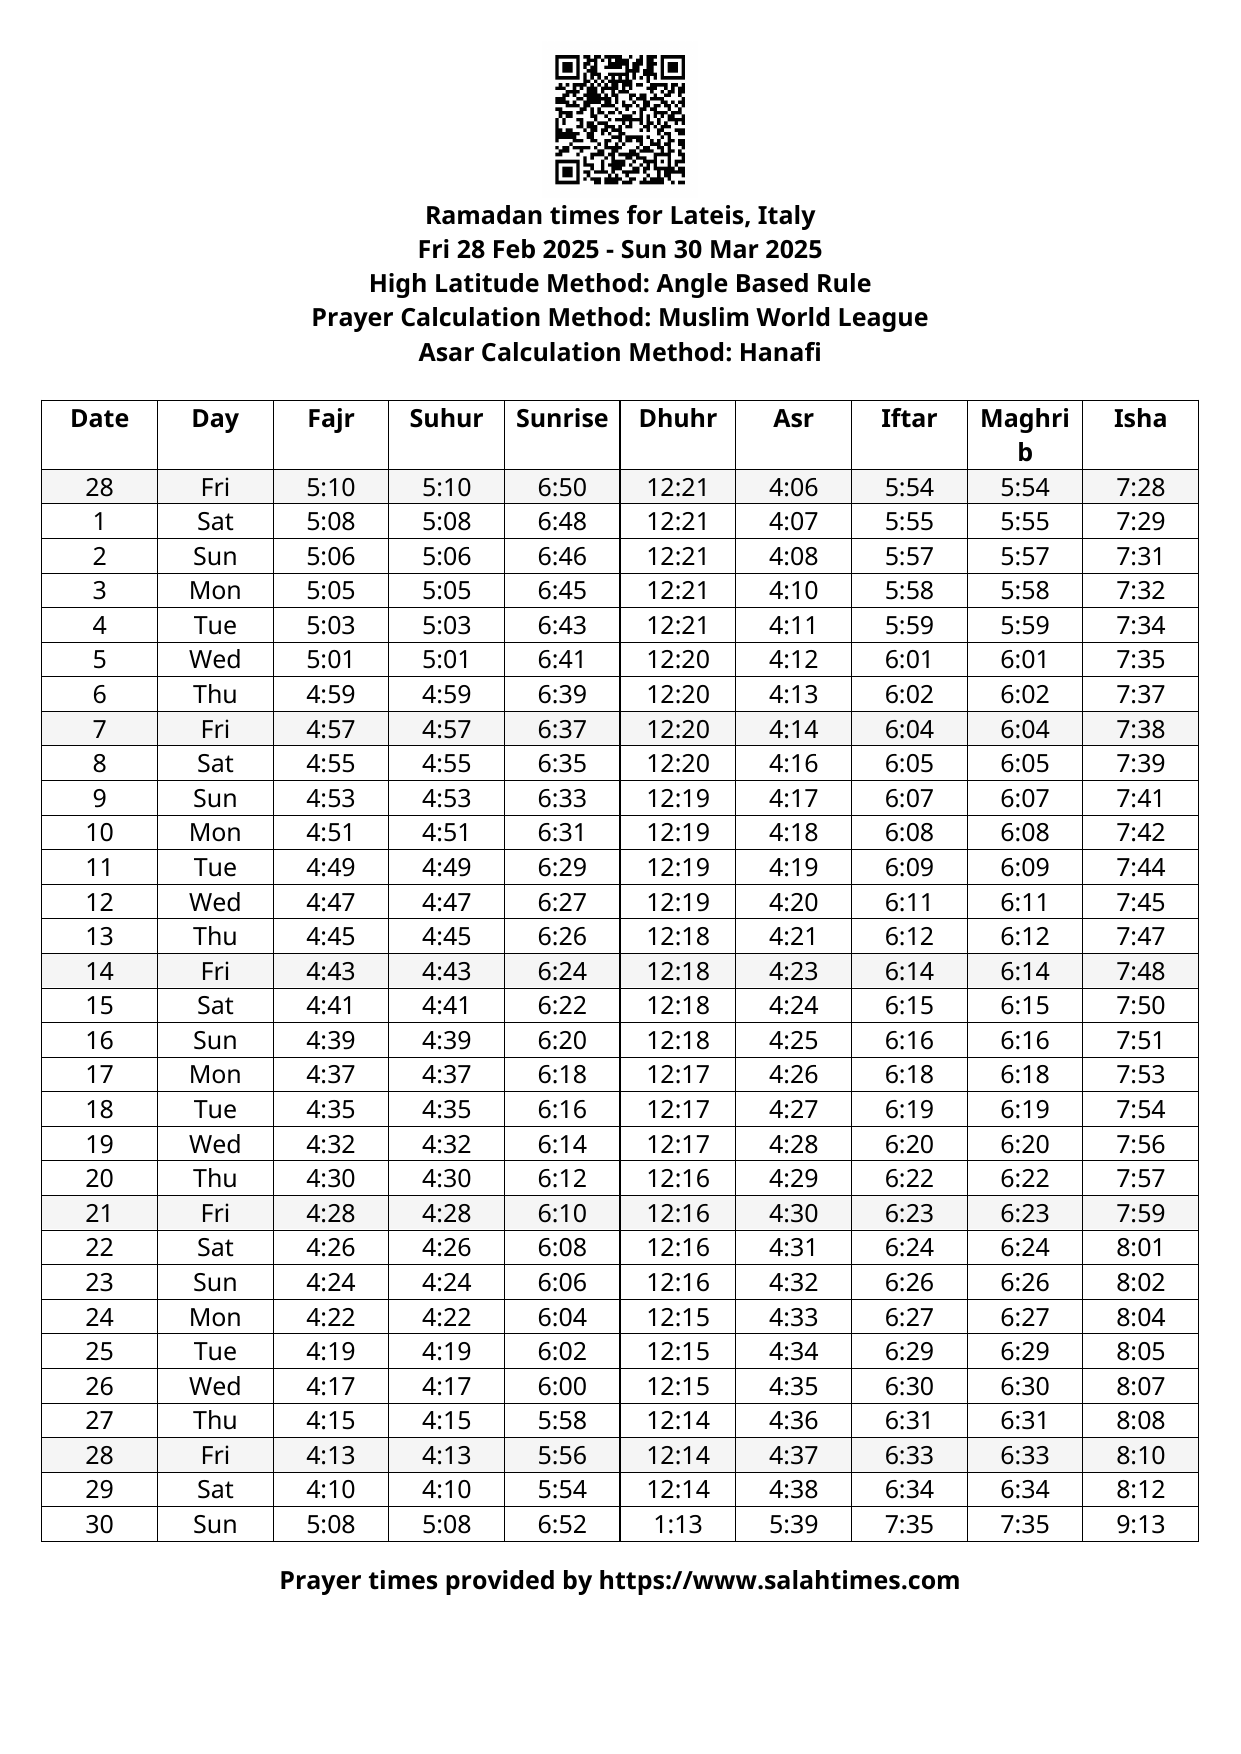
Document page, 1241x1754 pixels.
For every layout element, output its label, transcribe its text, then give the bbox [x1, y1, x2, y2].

table_cell 4:17 [736, 781, 851, 814]
table_cell 4:11 [736, 608, 851, 642]
table_cell 6:41 [505, 643, 619, 676]
table_cell 4:15 [389, 1404, 504, 1437]
table_cell 7:41 [1083, 781, 1198, 814]
table_cell 6:07 [852, 781, 967, 814]
table_cell 4:24 [736, 989, 851, 1022]
table_cell 6:19 [852, 1092, 967, 1126]
table_cell 12:15 [621, 1334, 735, 1368]
table_cell 4:39 [389, 1023, 504, 1057]
table_cell Wed [158, 643, 273, 676]
table_cell 2 [42, 539, 157, 572]
table_cell 6:10 [505, 1196, 619, 1229]
table_cell 12:18 [621, 954, 735, 987]
table_cell 12:18 [621, 989, 735, 1022]
table_cell 7:38 [1083, 712, 1198, 745]
table_cell 4:21 [736, 919, 851, 953]
table_cell 6:26 [968, 1265, 1082, 1299]
table_cell 1:13 [621, 1507, 735, 1541]
table_cell 7:48 [1083, 954, 1198, 987]
table_cell 6:52 [505, 1507, 619, 1541]
table_cell 7:47 [1083, 919, 1198, 953]
table_cell 6:09 [968, 850, 1082, 884]
table_cell 4:12 [736, 643, 851, 676]
table_cell 7:37 [1083, 677, 1198, 711]
table_cell 24 [42, 1300, 157, 1333]
table_cell 12 [42, 885, 157, 918]
table_cell 4:30 [274, 1161, 388, 1195]
table_cell 6:12 [505, 1161, 619, 1195]
table_cell 7:32 [1083, 574, 1198, 607]
table_cell 6 [42, 677, 157, 711]
table_cell 6:16 [852, 1023, 967, 1057]
table_cell 4:37 [736, 1438, 851, 1472]
table_cell 6:05 [852, 746, 967, 780]
table_cell 4:53 [389, 781, 504, 814]
table_cell 20 [42, 1161, 157, 1195]
table_cell 12:16 [621, 1265, 735, 1299]
table_cell 4:22 [389, 1300, 504, 1333]
table_cell Mon [158, 574, 273, 607]
table_cell Fri [158, 1196, 273, 1229]
table_cell 5:54 [505, 1473, 619, 1506]
table_cell 5:55 [852, 504, 967, 538]
table_cell Fri [158, 1438, 273, 1472]
table_cell 6:18 [968, 1058, 1082, 1091]
table_cell 6:14 [968, 954, 1082, 987]
table_cell 6:31 [505, 816, 619, 849]
table_cell 8 [42, 746, 157, 780]
table_cell 6:27 [968, 1300, 1082, 1333]
table_cell 5:59 [968, 608, 1082, 642]
table_cell 12:15 [621, 1369, 735, 1402]
table_cell 7:45 [1083, 885, 1198, 918]
table_cell 4:38 [736, 1473, 851, 1506]
table_cell 8:01 [1083, 1231, 1198, 1264]
table_cell Mon [158, 1300, 273, 1333]
table_header Maghrib [968, 401, 1082, 469]
table_cell 4:13 [736, 677, 851, 711]
table_cell 4:33 [736, 1300, 851, 1333]
table_cell 6:02 [852, 677, 967, 711]
table_header Dhuhr [621, 401, 735, 469]
picture [542, 41, 699, 198]
table_cell 6:04 [505, 1300, 619, 1333]
table_cell 5:55 [968, 504, 1082, 538]
table_cell 6:11 [852, 885, 967, 918]
table_cell 7:56 [1083, 1127, 1198, 1160]
table_cell 6:33 [505, 781, 619, 814]
table_cell 6:05 [968, 746, 1082, 780]
table_cell 4:47 [389, 885, 504, 918]
text High Latitude Method: Angle Based Rule [42, 266, 1198, 300]
table_cell 9 [42, 781, 157, 814]
table_cell 4:30 [736, 1196, 851, 1229]
table_cell 4:17 [389, 1369, 504, 1402]
table_cell 7:28 [1083, 470, 1198, 503]
table_cell 5:39 [736, 1507, 851, 1541]
table_cell 5:01 [274, 643, 388, 676]
table_cell 12:15 [621, 1300, 735, 1333]
table_cell 6:04 [852, 712, 967, 745]
table_cell 6:30 [852, 1369, 967, 1402]
table_cell 6:30 [968, 1369, 1082, 1402]
table_cell 4:31 [736, 1231, 851, 1264]
text Ramadan times for Lateis, Italy [42, 198, 1198, 232]
table_cell 4:39 [274, 1023, 388, 1057]
table_cell 4:57 [389, 712, 504, 745]
table_cell Sat [158, 1473, 273, 1506]
table_cell 6:19 [968, 1092, 1082, 1126]
table_cell 4:22 [274, 1300, 388, 1333]
table_cell 4:29 [736, 1161, 851, 1195]
table_cell 6:23 [968, 1196, 1082, 1229]
table_cell 6:33 [968, 1438, 1082, 1472]
table_cell 12:14 [621, 1404, 735, 1437]
table_cell 4:49 [274, 850, 388, 884]
table_cell 7:35 [1083, 643, 1198, 676]
table_cell 5:10 [389, 470, 504, 503]
table_cell 4:51 [274, 816, 388, 849]
table_cell 6:18 [505, 1058, 619, 1091]
table_header Asr [736, 401, 851, 469]
table_cell 6:22 [505, 989, 619, 1022]
table_cell 6:33 [852, 1438, 967, 1472]
table_cell 4:24 [274, 1265, 388, 1299]
table_cell 4:26 [389, 1231, 504, 1264]
table_cell 12:19 [621, 885, 735, 918]
table_cell 4:13 [389, 1438, 504, 1472]
table_cell 6:20 [852, 1127, 967, 1160]
table_cell 7:34 [1083, 608, 1198, 642]
table_cell 6:06 [505, 1265, 619, 1299]
table_cell Thu [158, 919, 273, 953]
table_cell 23 [42, 1265, 157, 1299]
table_cell 5:10 [274, 470, 388, 503]
table_cell 12:20 [621, 643, 735, 676]
table_cell Mon [158, 816, 273, 849]
table_cell 5:08 [389, 1507, 504, 1541]
table_cell 12:17 [621, 1127, 735, 1160]
table_cell 5:58 [968, 574, 1082, 607]
table_cell 4:14 [736, 712, 851, 745]
table_cell 8:12 [1083, 1473, 1198, 1506]
table_cell Sun [158, 781, 273, 814]
table_cell 6:00 [505, 1369, 619, 1402]
table_cell 6:20 [505, 1023, 619, 1057]
table_header Day [158, 401, 273, 469]
table_cell 4:47 [274, 885, 388, 918]
table_cell 4:17 [274, 1369, 388, 1402]
table_cell 4:16 [736, 746, 851, 780]
table_cell Fri [158, 954, 273, 987]
table_cell 7:39 [1083, 746, 1198, 780]
table_cell 12:19 [621, 781, 735, 814]
table_cell 4:36 [736, 1404, 851, 1437]
table_cell 6:26 [505, 919, 619, 953]
table_cell 6:39 [505, 677, 619, 711]
table_cell Sat [158, 504, 273, 538]
table_cell 5:54 [852, 470, 967, 503]
table_cell 7 [42, 712, 157, 745]
table_cell 7:31 [1083, 539, 1198, 572]
table_cell Sat [158, 746, 273, 780]
table_cell Sat [158, 989, 273, 1022]
table_cell 6:02 [505, 1334, 619, 1368]
table_cell 4:59 [274, 677, 388, 711]
table_cell 28 [42, 470, 157, 503]
table_cell 15 [42, 989, 157, 1022]
table_cell 5:08 [389, 504, 504, 538]
table_cell 5:57 [968, 539, 1082, 572]
table_cell 6:02 [968, 677, 1082, 711]
table_cell 26 [42, 1369, 157, 1402]
table_cell 4:37 [274, 1058, 388, 1091]
table_cell 6:01 [852, 643, 967, 676]
table_cell 6:08 [505, 1231, 619, 1264]
table_cell 4:49 [389, 850, 504, 884]
table_cell 6:29 [968, 1334, 1082, 1368]
table_cell 5:08 [274, 1507, 388, 1541]
table_cell 5:03 [274, 608, 388, 642]
table_cell 3 [42, 574, 157, 607]
table_cell 5:06 [274, 539, 388, 572]
table_cell 6:24 [852, 1231, 967, 1264]
table_cell 12:17 [621, 1092, 735, 1126]
table_cell 12:20 [621, 746, 735, 780]
table_cell 6:29 [505, 850, 619, 884]
text Asar Calculation Method: Hanafi [42, 334, 1198, 368]
table_cell 8:04 [1083, 1300, 1198, 1333]
table_cell 12:16 [621, 1231, 735, 1264]
table_cell 6:07 [968, 781, 1082, 814]
table_cell 13 [42, 919, 157, 953]
table_cell 1 [42, 504, 157, 538]
table_cell 6:48 [505, 504, 619, 538]
table_cell 6:26 [852, 1265, 967, 1299]
table_cell 5:56 [505, 1438, 619, 1472]
table_cell 7:54 [1083, 1092, 1198, 1126]
table_cell 5:59 [852, 608, 967, 642]
table_cell 6:31 [968, 1404, 1082, 1437]
table_cell 12:21 [621, 608, 735, 642]
table_cell 12:20 [621, 677, 735, 711]
table_cell 7:50 [1083, 989, 1198, 1022]
table_cell 7:44 [1083, 850, 1198, 884]
table_cell 7:35 [852, 1507, 967, 1541]
table_cell Mon [158, 1058, 273, 1091]
table_cell 4:08 [736, 539, 851, 572]
table_cell 4:32 [736, 1265, 851, 1299]
table_cell 4:28 [736, 1127, 851, 1160]
table_cell Tue [158, 1092, 273, 1126]
table_cell 28 [42, 1438, 157, 1472]
table_cell 4:57 [274, 712, 388, 745]
table_cell 7:51 [1083, 1023, 1198, 1057]
table_cell 4:45 [389, 919, 504, 953]
table_cell 6:04 [968, 712, 1082, 745]
table_cell 4:35 [389, 1092, 504, 1126]
table_cell 4:37 [389, 1058, 504, 1091]
table_cell 4:32 [274, 1127, 388, 1160]
table_cell 25 [42, 1334, 157, 1368]
table_cell Thu [158, 1404, 273, 1437]
table_cell Wed [158, 1127, 273, 1160]
table_cell 17 [42, 1058, 157, 1091]
table_cell 10 [42, 816, 157, 849]
table_cell Thu [158, 677, 273, 711]
table_cell 5:05 [274, 574, 388, 607]
table_cell 16 [42, 1023, 157, 1057]
table_cell 6:15 [968, 989, 1082, 1022]
table_cell 5:08 [274, 504, 388, 538]
table_cell Tue [158, 850, 273, 884]
table_cell 12:21 [621, 470, 735, 503]
table_cell 6:34 [968, 1473, 1082, 1506]
table_cell 22 [42, 1231, 157, 1264]
table_cell 5:06 [389, 539, 504, 572]
table_cell Tue [158, 1334, 273, 1368]
table_cell 4:25 [736, 1023, 851, 1057]
table_cell 4:18 [736, 816, 851, 849]
table_cell 12:16 [621, 1196, 735, 1229]
table_cell 7:35 [968, 1507, 1082, 1541]
table_cell 5:54 [968, 470, 1082, 503]
table_cell 30 [42, 1507, 157, 1541]
table_cell 4:45 [274, 919, 388, 953]
table_cell 6:08 [852, 816, 967, 849]
text Fri 28 Feb 2025 - Sun 30 Mar 2025 [42, 232, 1198, 266]
table_cell 6:08 [968, 816, 1082, 849]
table_cell 8:02 [1083, 1265, 1198, 1299]
table_cell 4:19 [389, 1334, 504, 1368]
table_cell 6:09 [852, 850, 967, 884]
table_cell 4:43 [389, 954, 504, 987]
table_cell 4:26 [736, 1058, 851, 1091]
table_cell Wed [158, 1369, 273, 1402]
table_cell 6:14 [505, 1127, 619, 1160]
table_cell 12:17 [621, 1058, 735, 1091]
table_header Isha [1083, 401, 1198, 469]
table_cell 4:55 [389, 746, 504, 780]
table_cell 6:34 [852, 1473, 967, 1506]
table_cell 6:45 [505, 574, 619, 607]
table_cell 4:28 [389, 1196, 504, 1229]
table_cell 7:42 [1083, 816, 1198, 849]
table_cell 5:01 [389, 643, 504, 676]
table_header Fajr [274, 401, 388, 469]
table_cell 4:10 [389, 1473, 504, 1506]
table_cell 4:19 [274, 1334, 388, 1368]
table_cell 6:37 [505, 712, 619, 745]
table_cell Sun [158, 1023, 273, 1057]
table_cell 4:10 [274, 1473, 388, 1506]
table_cell 12:16 [621, 1161, 735, 1195]
table_cell 8:07 [1083, 1369, 1198, 1402]
table_cell 6:27 [505, 885, 619, 918]
table_cell 6:50 [505, 470, 619, 503]
table_cell Sat [158, 1231, 273, 1264]
table_cell 4:27 [736, 1092, 851, 1126]
table_cell 6:46 [505, 539, 619, 572]
table_cell 4:35 [736, 1369, 851, 1402]
table_cell 4:51 [389, 816, 504, 849]
table_header Date [42, 401, 157, 469]
table_cell 6:14 [852, 954, 967, 987]
table_cell 6:01 [968, 643, 1082, 676]
table_cell 29 [42, 1473, 157, 1506]
table_cell 11 [42, 850, 157, 884]
table_cell 4:53 [274, 781, 388, 814]
table_cell 4:26 [274, 1231, 388, 1264]
table_cell Tue [158, 608, 273, 642]
table_cell 4:10 [736, 574, 851, 607]
table_cell 12:18 [621, 919, 735, 953]
table_cell 8:10 [1083, 1438, 1198, 1472]
table_cell 5:03 [389, 608, 504, 642]
table_cell 4:30 [389, 1161, 504, 1195]
table_cell Fri [158, 470, 273, 503]
table_cell 6:24 [505, 954, 619, 987]
table_cell 12:19 [621, 850, 735, 884]
table_cell 12:21 [621, 539, 735, 572]
table_cell 6:20 [968, 1127, 1082, 1160]
table_cell 6:22 [968, 1161, 1082, 1195]
table_cell 8:08 [1083, 1404, 1198, 1437]
table_header Iftar [852, 401, 967, 469]
table_cell 12:14 [621, 1473, 735, 1506]
table_cell 5:58 [852, 574, 967, 607]
table_cell 4:24 [389, 1265, 504, 1299]
table_cell 4 [42, 608, 157, 642]
text Prayer times provided by https://www.salahtimes.com [42, 1563, 1198, 1597]
table_cell 6:24 [968, 1231, 1082, 1264]
table_cell 6:23 [852, 1196, 967, 1229]
table_cell 4:28 [274, 1196, 388, 1229]
table_cell 5:58 [505, 1404, 619, 1437]
table_cell 6:12 [852, 919, 967, 953]
table_cell 6:29 [852, 1334, 967, 1368]
table_cell 4:32 [389, 1127, 504, 1160]
table_cell 4:41 [389, 989, 504, 1022]
table_cell Wed [158, 885, 273, 918]
text Prayer Calculation Method: Muslim World League [42, 300, 1198, 334]
table_cell 7:57 [1083, 1161, 1198, 1195]
table_cell 7:53 [1083, 1058, 1198, 1091]
table_cell 6:18 [852, 1058, 967, 1091]
table_cell 7:59 [1083, 1196, 1198, 1229]
table_header Suhur [389, 401, 504, 469]
table_cell 18 [42, 1092, 157, 1126]
table_cell 5:05 [389, 574, 504, 607]
table_cell 6:16 [505, 1092, 619, 1126]
table_cell 14 [42, 954, 157, 987]
table_cell 4:06 [736, 470, 851, 503]
table_cell 6:22 [852, 1161, 967, 1195]
table_cell 6:16 [968, 1023, 1082, 1057]
table_cell 4:43 [274, 954, 388, 987]
table_cell 12:19 [621, 816, 735, 849]
table_cell 4:23 [736, 954, 851, 987]
table_cell 6:11 [968, 885, 1082, 918]
table_cell 21 [42, 1196, 157, 1229]
table_cell 19 [42, 1127, 157, 1160]
table_cell 6:31 [852, 1404, 967, 1437]
table_cell 4:55 [274, 746, 388, 780]
table_cell 4:34 [736, 1334, 851, 1368]
table_cell 6:27 [852, 1300, 967, 1333]
table_cell 12:21 [621, 574, 735, 607]
table_cell 4:41 [274, 989, 388, 1022]
table_cell 9:13 [1083, 1507, 1198, 1541]
table_cell 27 [42, 1404, 157, 1437]
table_cell Fri [158, 712, 273, 745]
table_cell 4:13 [274, 1438, 388, 1472]
table_cell 5 [42, 643, 157, 676]
table_cell 6:15 [852, 989, 967, 1022]
table_cell 5:57 [852, 539, 967, 572]
table_cell 12:14 [621, 1438, 735, 1472]
table_cell 12:18 [621, 1023, 735, 1057]
table_cell 6:12 [968, 919, 1082, 953]
table_cell 4:19 [736, 850, 851, 884]
table_cell Sun [158, 539, 273, 572]
table_cell 6:35 [505, 746, 619, 780]
table_cell Thu [158, 1161, 273, 1195]
table_cell Sun [158, 1507, 273, 1541]
table_cell 4:35 [274, 1092, 388, 1126]
table_cell 12:20 [621, 712, 735, 745]
table_cell 7:29 [1083, 504, 1198, 538]
table_header Sunrise [505, 401, 619, 469]
table_cell 4:59 [389, 677, 504, 711]
table_cell Sun [158, 1265, 273, 1299]
table_cell 4:15 [274, 1404, 388, 1437]
table_cell 6:43 [505, 608, 619, 642]
table_cell 4:20 [736, 885, 851, 918]
table_cell 12:21 [621, 504, 735, 538]
table_cell 4:07 [736, 504, 851, 538]
table_cell 8:05 [1083, 1334, 1198, 1368]
